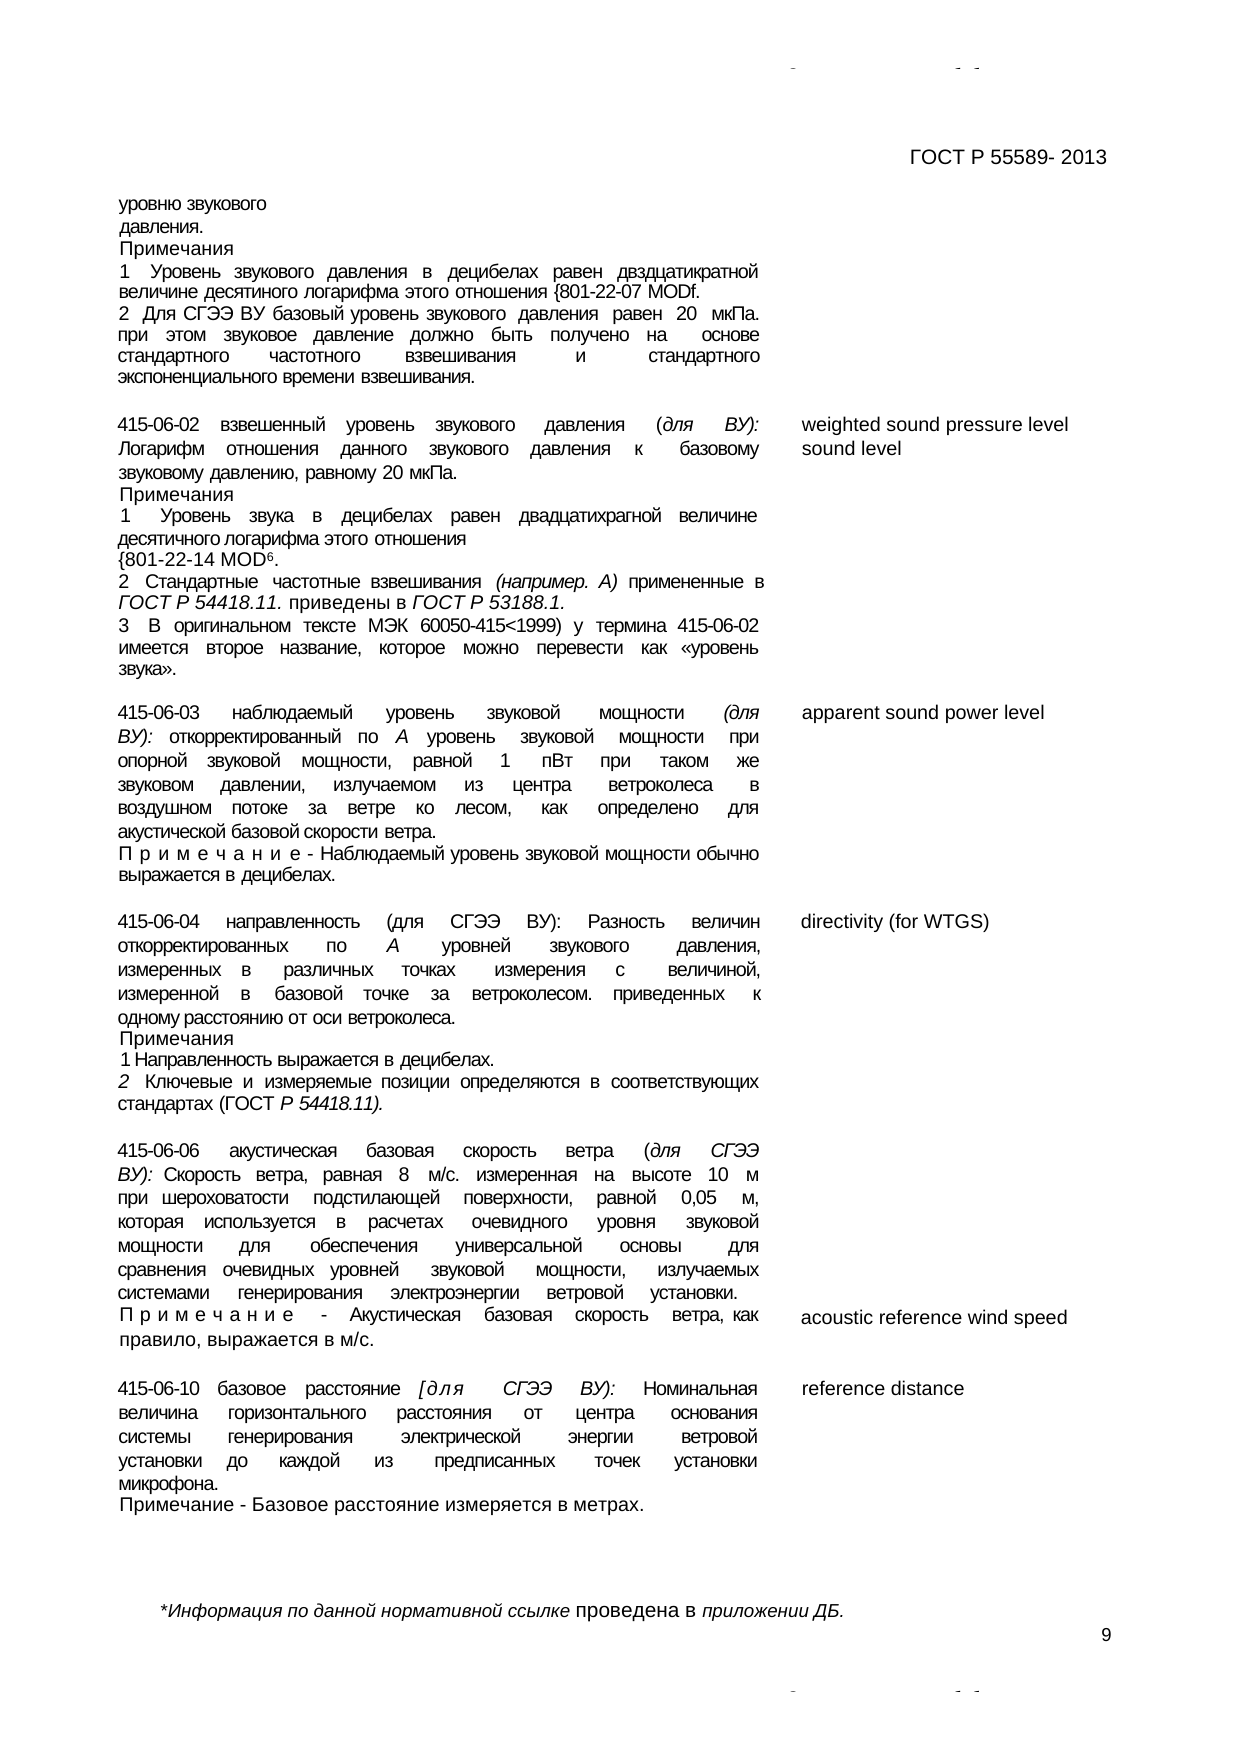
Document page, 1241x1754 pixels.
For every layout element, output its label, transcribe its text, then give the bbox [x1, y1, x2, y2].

table_cell 415-06-04 направленность (для СГЭЭ ВУ): Разность величин откорректированных по А уровней звукового давления, измеренных в различных точках измерения с величиной, измеренной в базовой точке за ветроколесом. приведенных к одному расстоянию от оси ветроколеса. Примечания Направленность выражается в децибелах. Ключевые и измеряемые позиции определяются в соответствующих стандартах (ГОСТ Р 54418.11). [96, 898, 781, 1127]
list Уровень звукового давления в децибелах равен двздцатикратной величине десятиного логарифма этого отношения {801-22-07 MODf. [118, 262, 759, 303]
table_cell directivity (for WTGS) [781, 898, 1103, 1127]
text 9 [85, 1624, 1111, 1646]
table_cell reference distance [781, 1365, 1103, 1517]
table_header weighted sound pressure level sound level [781, 413, 1103, 689]
list Для СГЭЭ ВУ базовый уровень звукового давления равен 20 мкПа. при этом звуковое давление должно быть получено на основе стандартного частотного взвешивания и стандартного экспоненциального времени взвешивания. [117, 304, 760, 388]
table_cell apparent sound power level [781, 690, 1103, 898]
table_header 415-06-02 взвешенный уровень звукового давления (для ВУ): Логарифм отношения данного звукового давления к базовому звуковому давлению, равному 20 мкПа. Примечания Уровень звука в децибелах равен двадцатихрагной величине десятичного логарифма этого отношения {801-22-14 MOD6. Стандартные частотные взвешивания (например. А) примененные в ГОСТ Р 54418.11. приведены в ГОСТ Р 53188.1. В оригинальном тексте МЭК 60050-415<1999) у термина 415-06-02 имеется второе название, которое можно перевести как «уровень звука». [96, 413, 781, 689]
table_cell 415-06-06 акустическая базовая скорость ветра (для СГЭЭ ВУ): Скорость ветра, равная 8 м/с. измеренная на высоте 10 м при шероховатости подстилающей поверхности, равной 0,05 м, которая используется в расчетах очевидного уровня звуковой мощности для обеспечения универсальной основы для сравнения очевидных уровней звуковой мощности, излучаемых системами генерирования электроэнергии ветровой установки. П р и м е ч а н и е - Акустическая базовая скорость ветра, как правило, выражается в м/с. [96, 1127, 781, 1364]
table_cell 415-06-10 базовое расстояние [для СГЭЭ ВУ): Номинальная величина горизонтального расстояния от центра основания системы генерирования электрической энергии ветровой установки до каждой из предписанных точек установки микрофона. Примечание - Базовое расстояние измеряется в метрах. [96, 1365, 781, 1517]
table_cell 415-06-03 наблюдаемый уровень звуковой мощности (для ВУ): откорректированный по А уровень звуковой мощности при опорной звуковой мощности, равной 1 пВт при таком же звуковом давлении, излучаемом из центра ветроколеса в воздушном потоке за ветре ко лесом, как определено для акустической базовой скорости ветра. П р и м е ч а н и е - Наблюдаемый уровень звуковой мощности обычно выражается в децибелах. [96, 690, 781, 898]
text *Информация по данной нормативной ссылке проведена в приложении ДБ. [160, 1598, 1121, 1622]
subtitle ГОСТ Р 55589- 2013 [85, 145, 1107, 169]
text Примечания [119, 237, 354, 260]
table_cell acoustic reference wind speed [781, 1127, 1103, 1364]
text уровню звукового давления. [118, 193, 354, 237]
